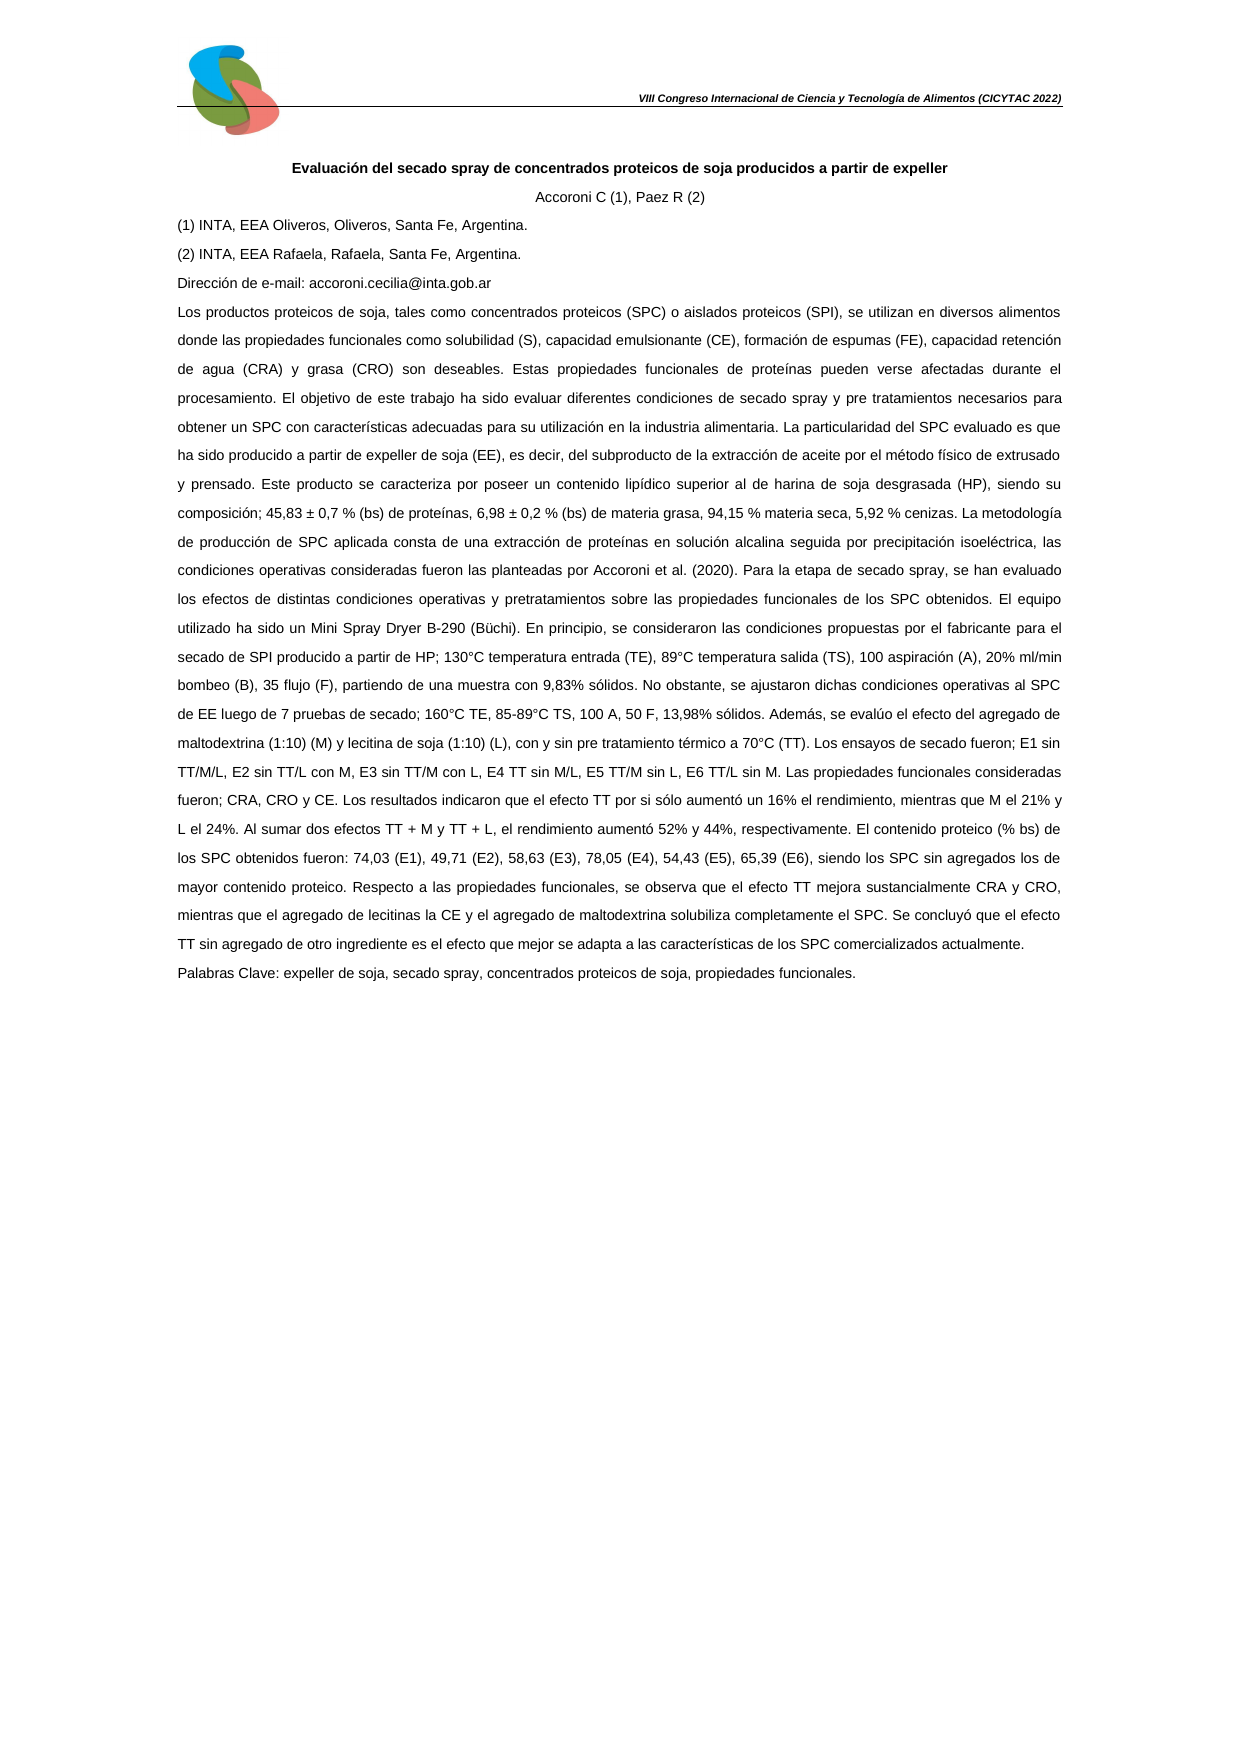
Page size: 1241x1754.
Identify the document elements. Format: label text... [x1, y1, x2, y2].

text Evaluación del secado spray de concentrados proteicos de soja producidos a partir de expeller [177, 148, 1063, 176]
picture [178, 37, 289, 106]
text (1) INTA, EEA Oliveros, Oliveros, Santa Fe, Argentina. [177, 205, 1063, 234]
picture [178, 107, 289, 146]
text Los productos proteicos de soja, tales como concentrados proteicos (SPC) o aislados proteicos (SPI), se utilizan en diversos alimentos donde las propiedades funcionales como solubilidad (S), capacidad emulsionante (CE), formación de espumas (FE), capacidad retención de agua (CRA) y grasa (CRO) son deseables. Estas propiedades funcionales de proteínas pueden verse afectadas durante el procesamiento. El objetivo de este trabajo ha sido evaluar diferentes condiciones de secado spray y pre tratamientos necesarios para obtener un SPC con características adecuadas para su utilización en la industria alimentaria. La particularidad del SPC evaluado es que ha sido producido a partir de expeller de soja (EE), es decir, del subproducto de la extracción de aceite por el método físico de extrusado y prensado. Este producto se caracteriza por poseer un contenido lipídico superior al de harina de soja desgrasada (HP), siendo su composición; 45,83 ± 0,7 % (bs) de proteínas, 6,98 ± 0,2 % (bs) de materia grasa, 94,15 % materia seca, 5,92 % cenizas. La metodología de producción de SPC aplicada consta de una extracción de proteínas en solución alcalina seguida por precipitación isoeléctrica, las condiciones operativas consideradas fueron las planteadas por Accoroni et al. (2020). Para la etapa de secado spray, se han evaluado los efectos de distintas condiciones operativas y pretratamientos sobre las propiedades funcionales de los SPC obtenidos. El equipo utilizado ha sido un Mini Spray Dryer B-290 (Büchi). En principio, se consideraron las condiciones propuestas por el fabricante para el secado de SPI producido a partir de HP; 130°C temperatura entrada (TE), 89°C temperatura salida (TS), 100 aspiración (A), 20% ml/min bombeo (B), 35 flujo (F), partiendo de una muestra con 9,83% sólidos. No obstante, se ajustaron dichas condiciones operativas al SPC de EE luego de 7 pruebas de secado; 160°C TE, 85-89°C TS, 100 A, 50 F, 13,98% sólidos. Además, se evalúo el efecto del agregado de maltodextrina (1:10) (M) y lecitina de soja (1:10) (L), con y sin pre tratamiento térmico a 70°C (TT). Los ensayos de secado fueron; E1 sin TT/M/L, E2 sin TT/L con M, E3 sin TT/M con L, E4 TT sin M/L, E5 TT/M sin L, E6 TT/L sin M. Las propiedades funcionales consideradas fueron; CRA, CRO y CE. Los resultados indicaron que el efecto TT por si sólo aumentó un 16% el rendimiento, mientras que M el 21% y L el 24%. Al sumar dos efectos TT + M y TT + L, el rendimiento aumentó 52% y 44%, respectivamente. El contenido proteico (% bs) de los SPC obtenidos fueron: 74,03 (E1), 49,71 (E2), 58,63 (E3), 78,05 (E4), 54,43 (E5), 65,39 (E6), siendo los SPC sin agregados los de mayor contenido proteico. Respecto a las propiedades funcionales, se observa que el efecto TT mejora sustancialmente CRA y CRO, mientras que el agregado de lecitinas la CE y el agregado de maltodextrina solubiliza completamente el SPC. Se concluyó que el efecto TT sin agregado de otro ingrediente es el efecto que mejor se adapta a las características de los SPC comercializados actualmente. [177, 291, 1063, 953]
text Palabras Clave: expeller de soja, secado spray, concentrados proteicos de soja, propiedades funcionales. [177, 953, 1063, 981]
text Dirección de e-mail: accoroni.cecilia@inta.gob.ar [177, 263, 1063, 291]
text Accoroni C (1), Paez R (2) [177, 176, 1063, 205]
text (2) INTA, EEA Rafaela, Rafaela, Santa Fe, Argentina. [177, 234, 1063, 263]
